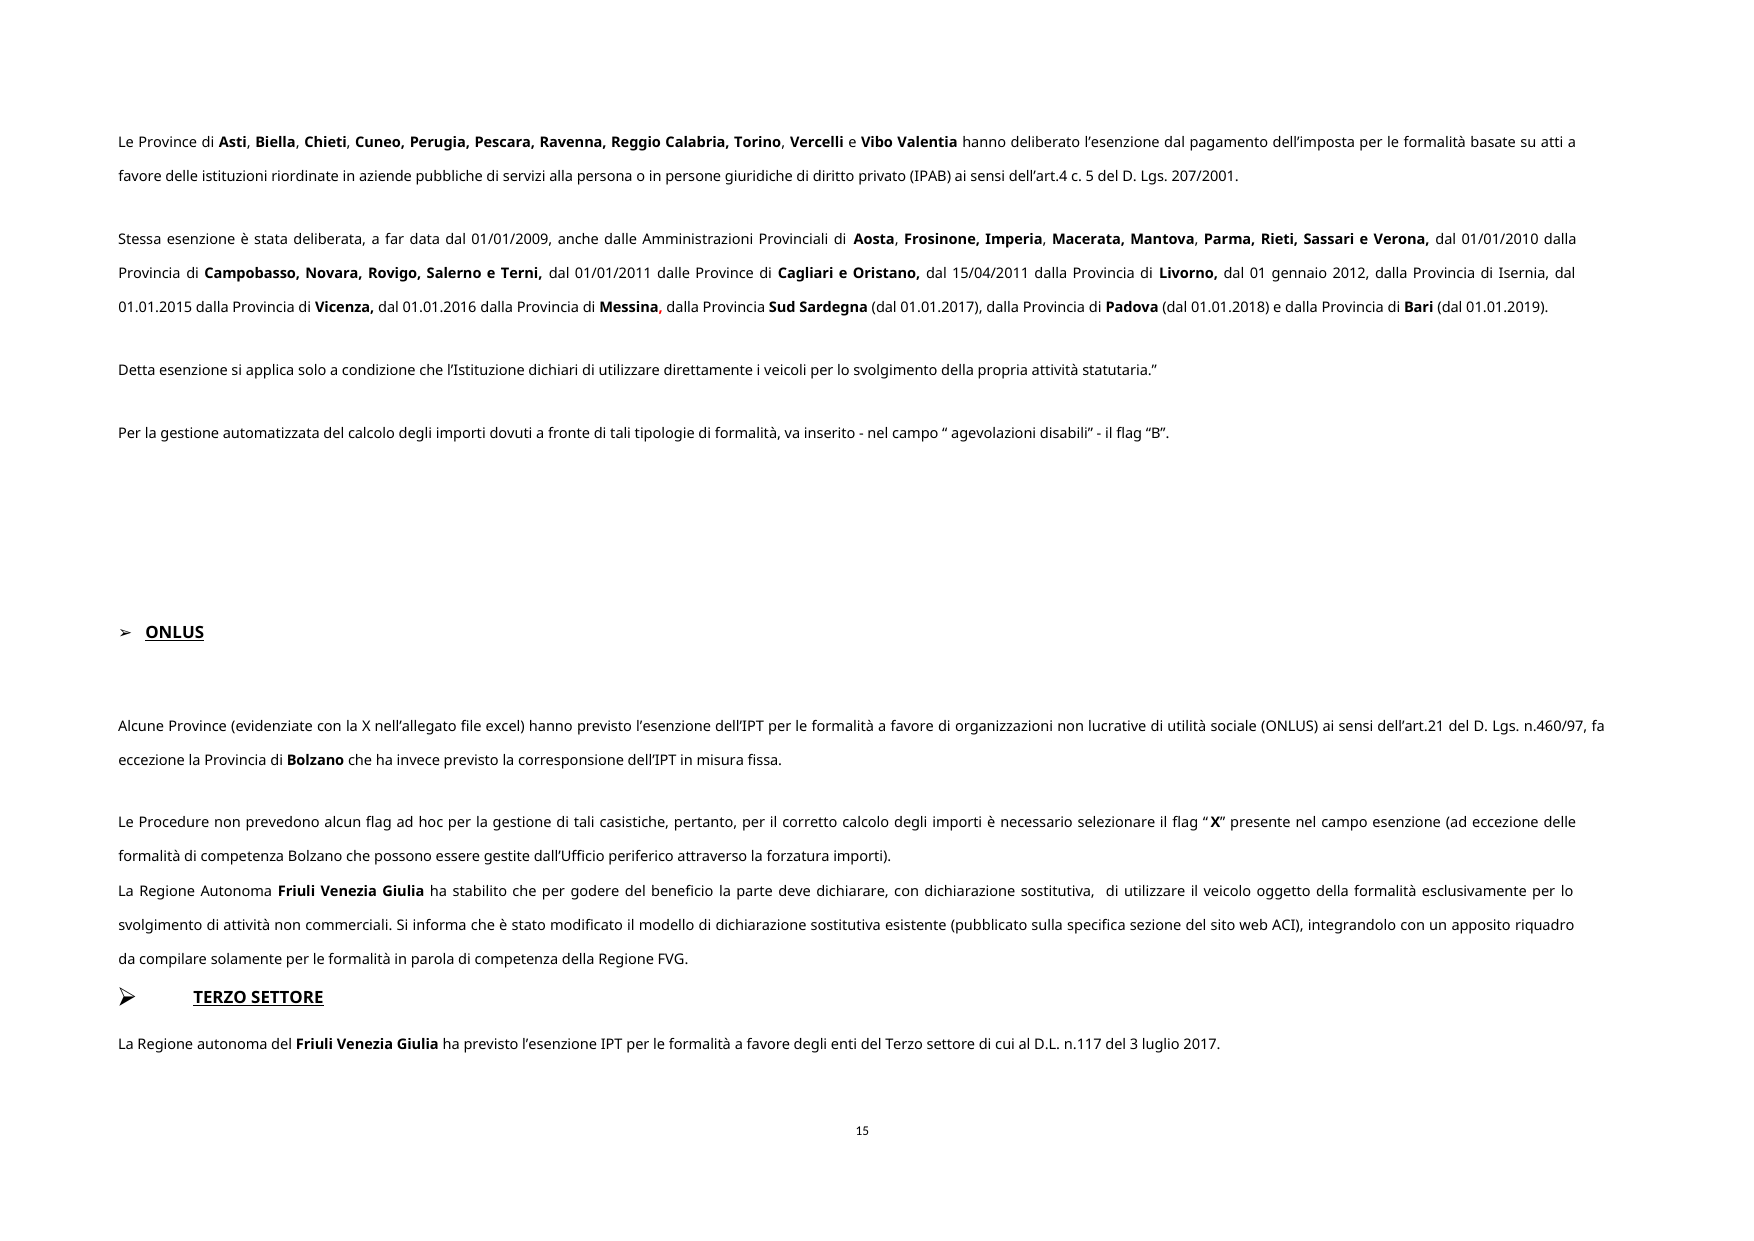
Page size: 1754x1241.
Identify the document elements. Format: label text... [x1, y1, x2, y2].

text Per la gestione automatizzata del calcolo degli importi dovuti a fronte di tali tipologie di formalità, va inserito - nel campo “ agevolazioni disabili” - il flag “B”. [118, 409, 1577, 443]
text Stessa esenzione è stata deliberata, a far data dal 01/01/2009, anche dalle Amministrazioni Provinciali di Aosta, Frosinone, Imperia, Macerata, Mantova, Parma, Rieti, Sassari e Verona, dal 01/01/2010 dalla Provincia di Campobasso, Novara, Rovigo, Salerno e Terni, dal 01/01/2011 dalle Province di Cagliari e Oristano, dal 15/04/2011 dalla Provincia di Livorno, dal 01 gennaio 2012, dalla Provincia di Isernia, dal 01.01.2015 dalla Provincia di Vicenza, dal 01.01.2016 dalla Provincia di Messina, dalla Provincia Sud Sardegna (dal 01.01.2017), dalla Provincia di Padova (dal 01.01.2018) e dalla Provincia di Bari (dal 01.01.2019). [118, 215, 1577, 317]
text Le Province di Asti, Biella, Chieti, Cuneo, Perugia, Pescara, Ravenna, Reggio Calabria, Torino, Vercelli e Vibo Valentia hanno deliberato l’esenzione dal pagamento dell’imposta per le formalità basate su atti a favore delle istituzioni riordinate in aziende pubbliche di servizi alla persona o in persone giuridiche di diritto privato (IPAB) ai sensi dell’art.4 c. 5 del D. Lgs. 207/2001. [118, 118, 1577, 186]
text Detta esenzione si applica solo a condizione che l’Istituzione dichiari di utilizzare direttamente i veicoli per lo svolgimento della propria attività statutaria.” [118, 346, 1577, 380]
text Alcune Province (evidenziate con la X nell’allegato file excel) hanno previsto l’esenzione dell’IPT per le formalità a favore di organizzazioni non lucrative di utilità sociale (ONLUS) ai sensi dell’art.21 del D. Lgs. n.460/97, fa eccezione la Provincia di Bolzano che ha invece previsto la corresponsione dell’IPT in misura fissa. [118, 701, 1606, 769]
text La Regione autonoma del Friuli Venezia Giulia ha previsto l’esenzione IPT per le formalità a favore degli enti del Terzo settore di cui al D.L. n.117 del 3 luglio 2017. [118, 1020, 1577, 1054]
text Le Procedure non prevedono alcun flag ad hoc per la gestione di tali casistiche, pertanto, per il corretto calcolo degli importi è necessario selezionare il flag “X” presente nel campo esenzione (ad eccezione delle formalità di competenza Bolzano che possono essere gestite dall’Ufficio periferico attraverso la forzatura importi). [118, 798, 1577, 866]
list TERZO SETTORE [118, 968, 1577, 1020]
text ➢ ONLUS [118, 604, 1577, 644]
text La Regione Autonoma Friuli Venezia Giulia ha stabilito che per godere del beneficio la parte deve dichiarare, con dichiarazione sostitutiva, di utilizzare il veicolo oggetto della formalità esclusivamente per lo svolgimento di attività non commerciali. Si informa che è stato modificato il modello di dichiarazione sostitutiva esistente (pubblicato sulla specifica sezione del sito web ACI), integrandolo con un apposito riquadro da compilare solamente per le formalità in parola di competenza della Regione FVG. [118, 866, 1577, 968]
